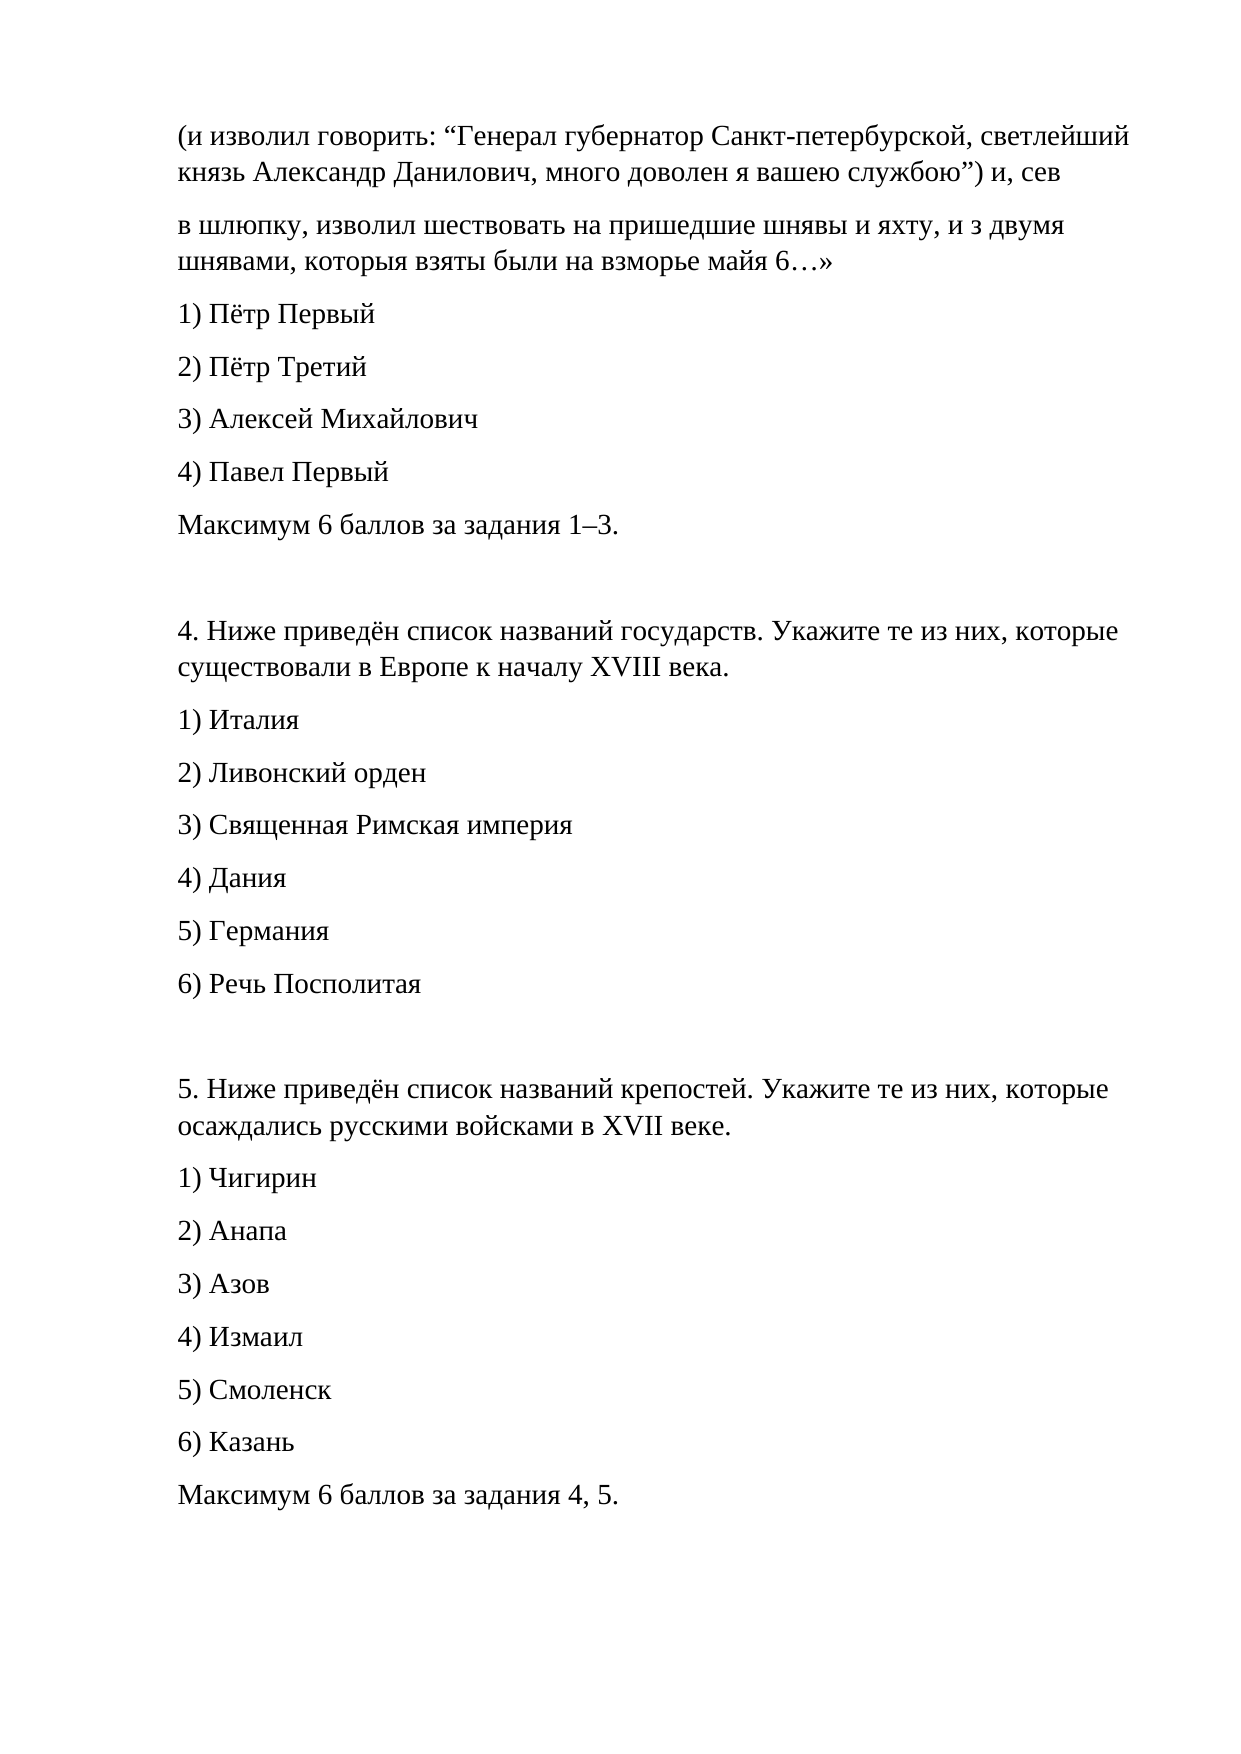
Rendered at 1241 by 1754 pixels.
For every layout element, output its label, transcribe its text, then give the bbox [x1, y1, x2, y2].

text (и изволил говорить: “Генерал губернатор Санкт-петербурской, светлейший князь Александр Данилович, много доволен я вашею службою”) и, сев [177, 118, 1152, 188]
text 2) Ливонский орден [177, 755, 1152, 788]
text 4) Дания [177, 860, 1152, 894]
text 5) Смоленск [177, 1372, 1152, 1405]
text 3) Священная Римская империя [177, 807, 1152, 841]
text 2) Анапа [177, 1213, 1152, 1247]
text 4) Измаил [177, 1319, 1152, 1352]
text в шлюпку, изволил шествовать на пришедшие шнявы и яхту, и з двумя шнявами, которыя взяты были на взморье майя 6…» [177, 207, 1152, 277]
text 3) Азов [177, 1266, 1152, 1300]
text 5. Ниже приведён список названий крепостей. Укажите те из них, которые осаждались русскими войсками в XVII веке. [177, 1072, 1152, 1141]
text 2) Пётр Третий [177, 349, 1152, 382]
text 6) Речь Посполитая [177, 966, 1152, 999]
text 5) Германия [177, 913, 1152, 947]
text Максимум 6 баллов за задания 4, 5. [177, 1477, 1152, 1511]
text 4. Ниже приведён список названий государств. Укажите те из них, которые существовали в Европе к началу XVIII века. [177, 613, 1152, 683]
text 4) Павел Первый [177, 454, 1152, 488]
text 1) Чигирин [177, 1161, 1152, 1194]
text 1) Италия [177, 702, 1152, 735]
text 6) Казань [177, 1424, 1152, 1458]
text 1) Пётр Первый [177, 296, 1152, 329]
text Максимум 6 баллов за задания 1–3. [177, 507, 1152, 541]
text 3) Алексей Михайлович [177, 402, 1152, 435]
